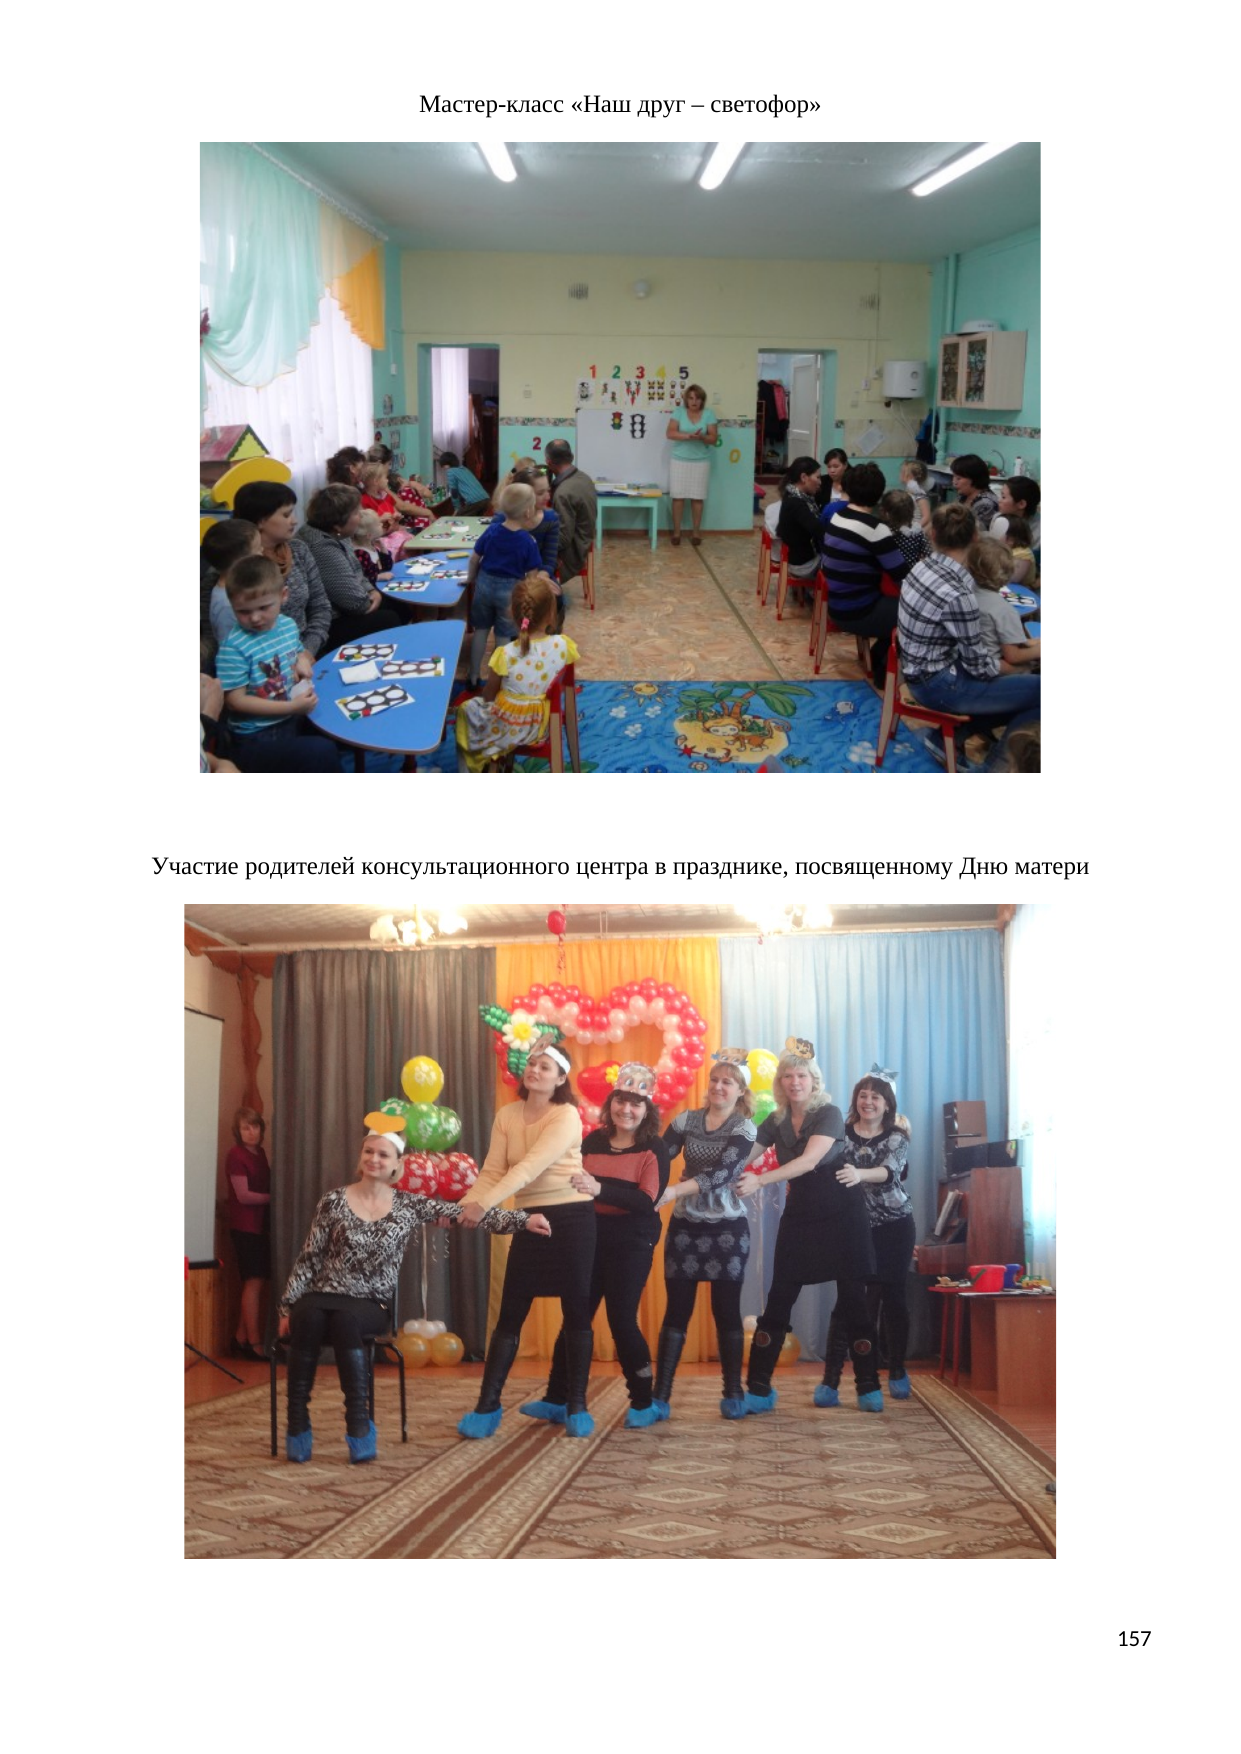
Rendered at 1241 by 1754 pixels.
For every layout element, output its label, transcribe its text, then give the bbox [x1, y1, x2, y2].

picture [199, 142, 1041, 773]
picture [184, 904, 1057, 1559]
text Мастер-класс «Наш друг – светофор» [89, 89, 1152, 117]
text Участие родителей консультационного центра в празднике, посвященному Дню матери [89, 851, 1152, 879]
